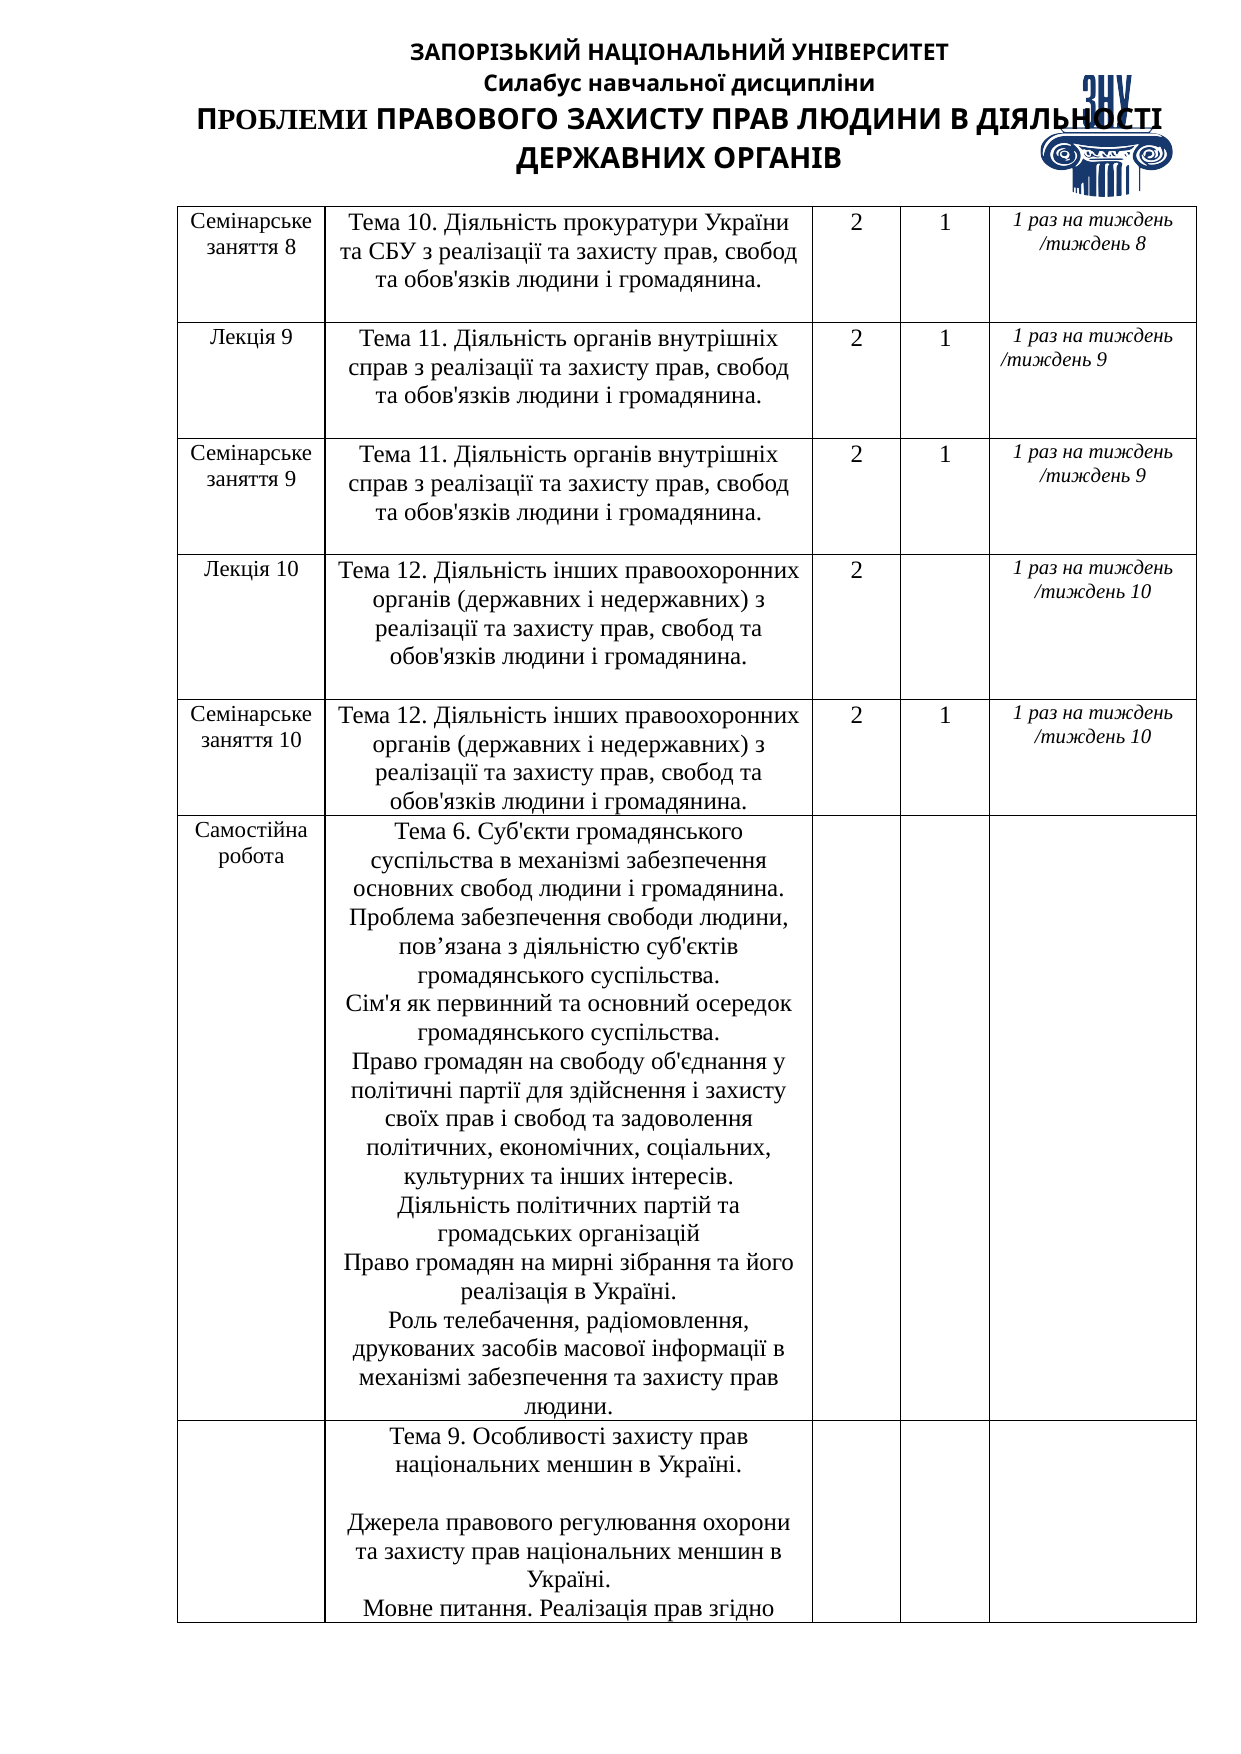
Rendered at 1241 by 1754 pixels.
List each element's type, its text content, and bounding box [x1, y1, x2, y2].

table_cell 1 [901, 323, 989, 438]
table_cell Тема 12. Діяльність інших правоохоронних органів (державних і недержавних) з реалізації та захисту прав, свобод та обов'язків людини і громадянина. [326, 700, 812, 815]
table_cell 1 раз на тиждень /тиждень 10 [990, 555, 1196, 699]
table_cell Тема 12. Діяльність інших правоохоронних органів (державних і недержавних) з реалізації та захисту прав, свобод та обов'язків людини і громадянина. [326, 555, 812, 699]
table_cell [178, 1421, 324, 1622]
table_cell [813, 1421, 900, 1622]
table_cell 2 [813, 207, 900, 322]
table_cell Семінарське заняття 9 [178, 439, 324, 554]
table_cell 2 [813, 700, 900, 815]
table_cell 1 раз на тиждень /тиждень 10 [990, 700, 1196, 815]
table_cell 1 [901, 207, 989, 322]
table_cell Лекція 9 [178, 323, 324, 438]
table_cell Тема 11. Діяльність органів внутрішніх справ з реалізації та захисту прав, свобод та обов'язків людини і громадянина. [326, 323, 812, 438]
table_cell 2 [813, 555, 900, 699]
table_cell 1 [901, 700, 989, 815]
table_cell [901, 555, 989, 699]
table_cell 1 раз на тиждень /тиждень 9 [990, 323, 1196, 438]
table_cell 1 [901, 439, 989, 554]
table_cell Тема 6. Суб'єкти громадянського суспільства в механізмі забезпечення основних свобод людини і громадянина. Проблема забезпечення свободи людини, пов’язана з діяльністю суб'єктів громадянського суспільства. Сім'я як первинний та основний осередок громадянського суспільства. Право громадян на свободу об'єднання у політичні партії для здійснення і захисту своїх прав і свобод та задоволення політичних, економічних, соціальних, культурних та інших інтересів. Діяльність політичних партій та громадських організацій Право громадян на мирні зібрання та його реалізація в Україні. Роль телебачення, радіомовлення, друкованих засобів масової інформації в механізмі забезпечення та захисту прав людини. [326, 816, 812, 1420]
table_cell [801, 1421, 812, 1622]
table_cell 2 [813, 323, 900, 438]
table_cell Семінарське заняття 8 [178, 207, 324, 322]
table_cell [990, 1421, 1196, 1622]
table_cell [990, 816, 1196, 1420]
table_cell Тема 10. Діяльність прокуратури України та СБУ з реалізації та захисту прав, свобод та обов'язків людини і громадянина. [326, 207, 812, 322]
table_cell Тема 11. Діяльність органів внутрішніх справ з реалізації та захисту прав, свобод та обов'язків людини і громадянина. [326, 439, 812, 554]
table_cell Лекція 10 [178, 555, 324, 699]
table_cell 2 [813, 439, 900, 554]
table_cell Самостійна робота [178, 816, 324, 1420]
table_cell [901, 816, 989, 1420]
table_cell 1 раз на тиждень /тиждень 9 [990, 439, 1196, 554]
table_cell [901, 1421, 989, 1622]
table_cell 1 раз на тиждень /тиждень 8 [990, 207, 1196, 322]
table_cell [813, 816, 900, 1420]
picture [1040, 75, 1173, 197]
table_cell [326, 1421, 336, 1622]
table_cell Семінарське заняття 10 [178, 700, 324, 815]
